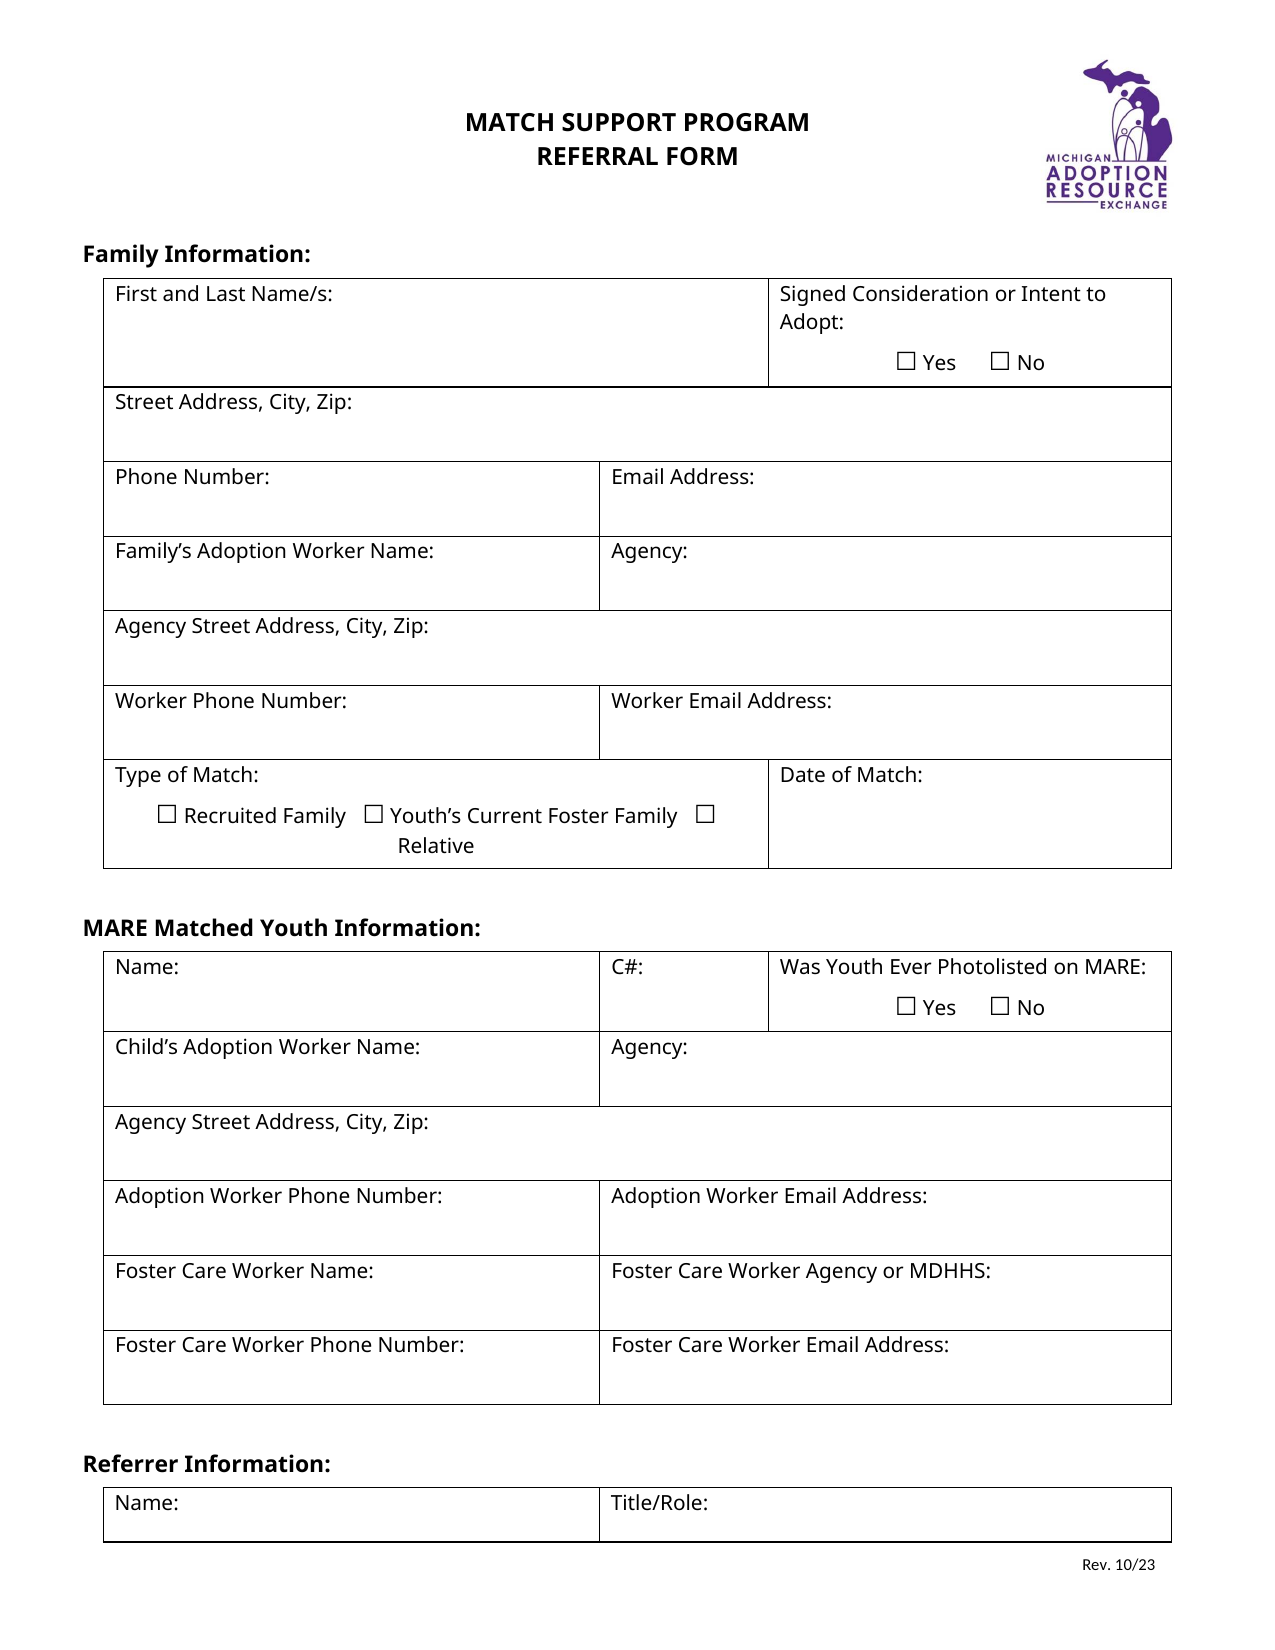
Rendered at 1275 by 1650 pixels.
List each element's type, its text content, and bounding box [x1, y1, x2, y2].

text MATCH SUPPORT PROGRAM [120, 105, 1032, 139]
table_cell Worker Email Address: [600, 686, 1171, 759]
table_header Name: [104, 952, 599, 1031]
table_cell Foster Care Worker Agency or MDHHS: [600, 1256, 1171, 1329]
text MARE Matched Youth Information: [82, 911, 1155, 943]
table_cell Phone Number: [104, 462, 599, 536]
table_cell Agency Street Address, City, Zip: [104, 611, 1171, 685]
table_cell Adoption Worker Phone Number: [104, 1181, 599, 1255]
table_cell Worker Phone Number: [104, 686, 599, 759]
table_cell Adoption Worker Email Address: [600, 1181, 1171, 1255]
table_header C#: [600, 952, 768, 1031]
table_header Title/Role: [600, 1488, 1171, 1541]
table_header First and Last Name/s: [104, 279, 768, 386]
table_header Signed Consideration or Intent to Adopt: Yes No [769, 279, 1171, 386]
table_cell Date of Match: [769, 760, 1171, 868]
table_cell Family’s Adoption Worker Name: [104, 537, 599, 610]
table_cell Agency Street Address, City, Zip: [104, 1107, 1171, 1180]
table_header Was Youth Ever Photolisted on MARE: Yes No [769, 952, 1171, 1031]
text REFERRAL FORM [120, 139, 1032, 173]
text Referrer Information: [82, 1448, 1155, 1479]
table_cell Street Address, City, Zip: [104, 388, 1171, 461]
table_cell Foster Care Worker Email Address: [600, 1331, 1171, 1404]
table_cell Foster Care Worker Phone Number: [104, 1331, 599, 1404]
table_cell Agency: [600, 537, 1171, 610]
text Family Information: [82, 238, 1155, 269]
table_cell Agency: [600, 1032, 1171, 1106]
table_cell Type of Match: Recruited Family Youth’s Current Foster Family Relative [104, 760, 768, 868]
table_cell Email Address: [600, 462, 1171, 536]
table_header Name: [104, 1488, 599, 1541]
picture [1032, 50, 1186, 218]
table_cell Foster Care Worker Name: [104, 1256, 599, 1329]
table_cell Child’s Adoption Worker Name: [104, 1032, 599, 1106]
